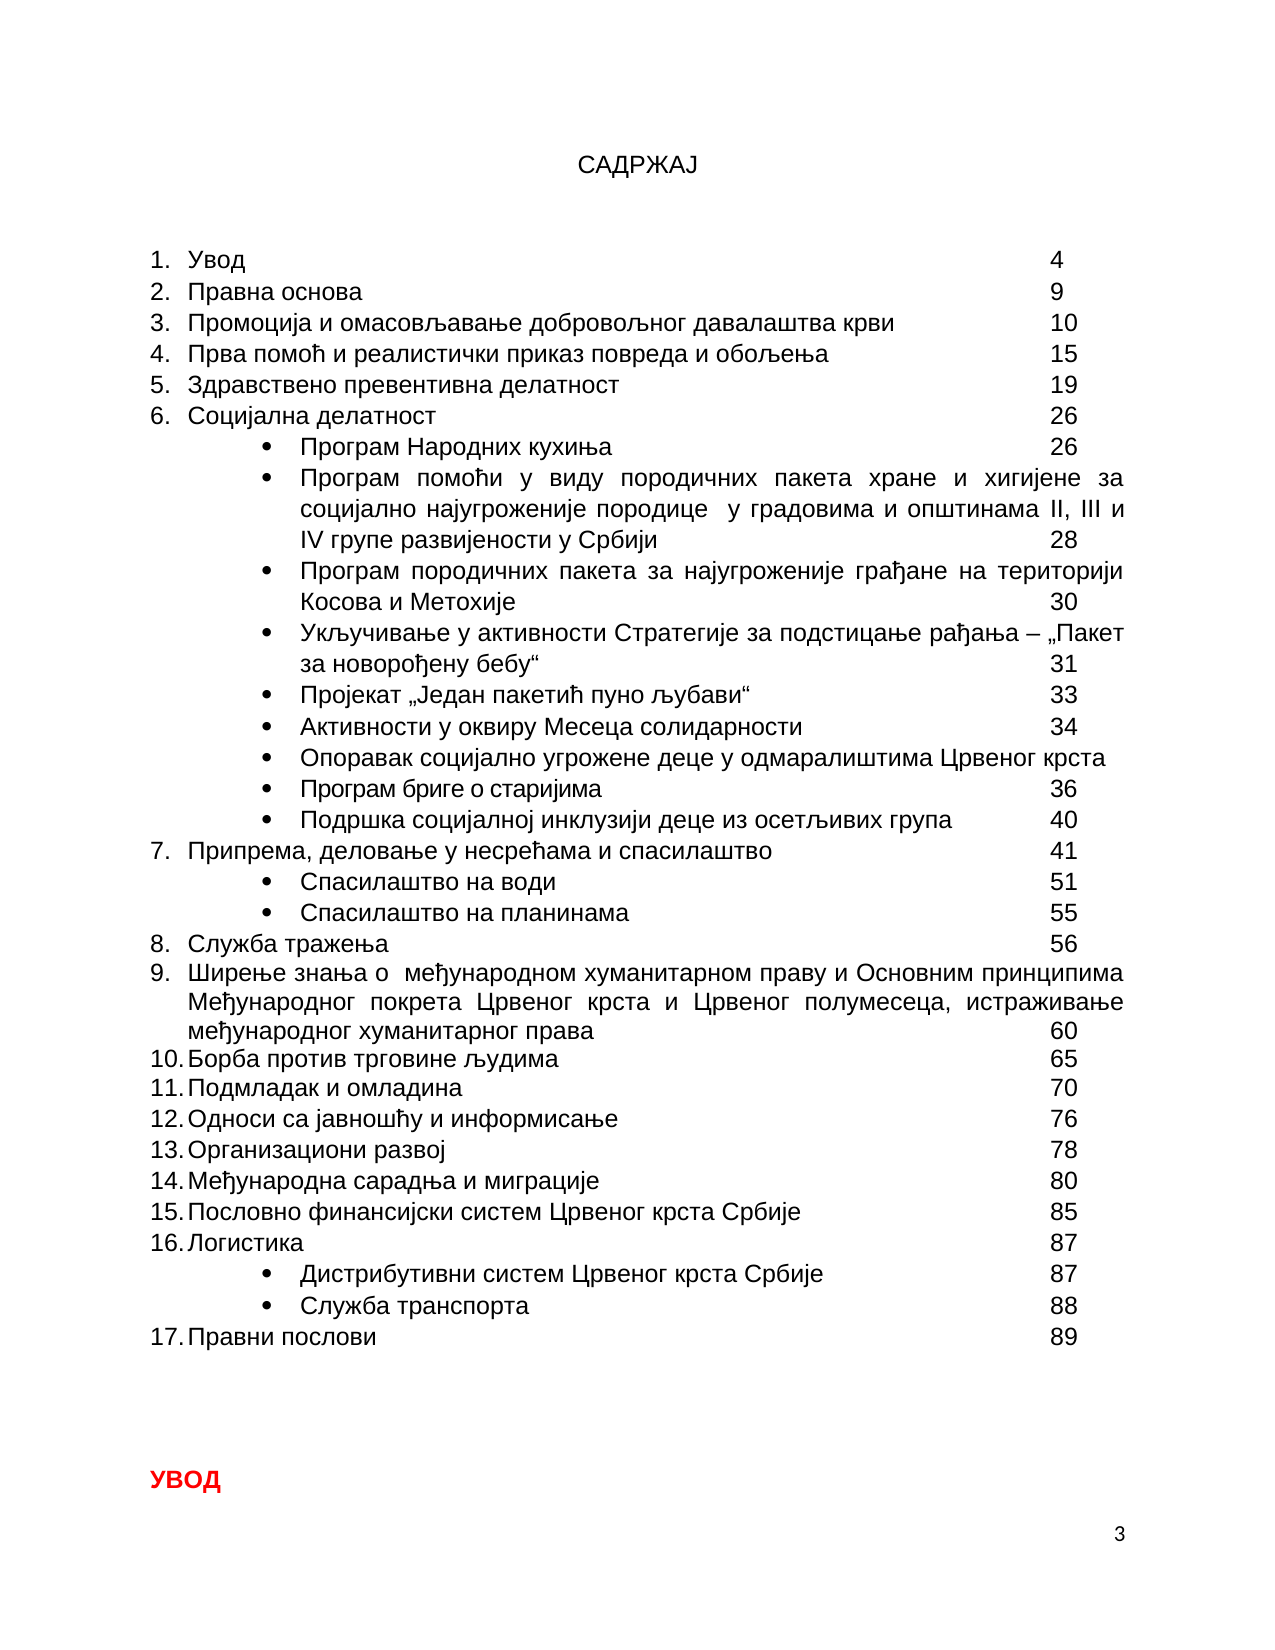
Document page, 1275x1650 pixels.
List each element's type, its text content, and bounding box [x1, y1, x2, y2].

list Програм помоћи у виду породичних пакета хране и хигијене за социјално најугроженије породице у градовима и општинама II, III и IV групе развијености у Србији 28 [262, 463, 1125, 554]
text САДРЖАЈ [150, 150, 1125, 179]
list Програм Народних кухиња 26 [262, 432, 1125, 461]
list Служба транспорта 88 [262, 1291, 1125, 1319]
list Подршка социјалној инклузији деце из осетљивих група 40 [262, 805, 1125, 834]
list Опоравак социјално угрожене деце у одмаралиштима Црвеног крста [262, 743, 1125, 772]
list Прва помоћ и реалистички приказ повреда и обољења 15 [150, 338, 1125, 367]
list Дистрибутивни систем Црвеног крста Србије 87 [262, 1259, 1125, 1288]
list Ширење знања о међународном хуманитарном праву и Основним принципима Међународног покрета Црвеног крста и Црвеног полумесеца, истраживање међународног хуманитарног права 60 [150, 958, 1125, 1044]
list Правни послови 89 [150, 1322, 1125, 1351]
list Спасилаштво на води 51 [262, 867, 1125, 896]
list Припрема, деловање у несрећама и спасилаштво 41 [150, 836, 1125, 865]
list Служба тражења 56 [150, 929, 1125, 958]
list Међународна сарадња и миграције 80 [150, 1166, 1125, 1195]
list Подмладак и омладина 70 [150, 1073, 1125, 1102]
list Здравствено превентивна делатност 19 [150, 369, 1125, 398]
list Борба против трговине људима 65 [150, 1044, 1125, 1073]
list Програм породичних пакета за најугроженије грађане на територији Косова и Метохије 30 [262, 556, 1125, 616]
list Организациони развој 78 [150, 1135, 1125, 1164]
text УВОД [150, 1465, 1125, 1494]
list Пословно финансијски систем Црвеног крста Србије 85 [150, 1197, 1125, 1226]
list Промоција и омасовљавање добровољног давалаштва крви 10 [150, 307, 1125, 336]
list Социјална делатност 26 [150, 401, 1125, 429]
list Правна основа 9 [150, 276, 1125, 305]
list Пројекат „Један пакетић пуно љубави“ 33 [262, 680, 1125, 709]
list Програм бриге о старијима 36 [262, 774, 1125, 803]
list Односи са јавношћу и информисање 76 [150, 1104, 1125, 1133]
list Укључивање у активности Стратегије за подстицање рађања – „Пакет за новорођену бебу“ 31 [262, 618, 1125, 678]
list Спасилаштво на планинама 55 [262, 898, 1125, 927]
list Активности у оквиру Месеца солидарности 34 [262, 712, 1125, 740]
list Логистика 87 [150, 1228, 1125, 1257]
list Увод 4 [150, 245, 1125, 274]
